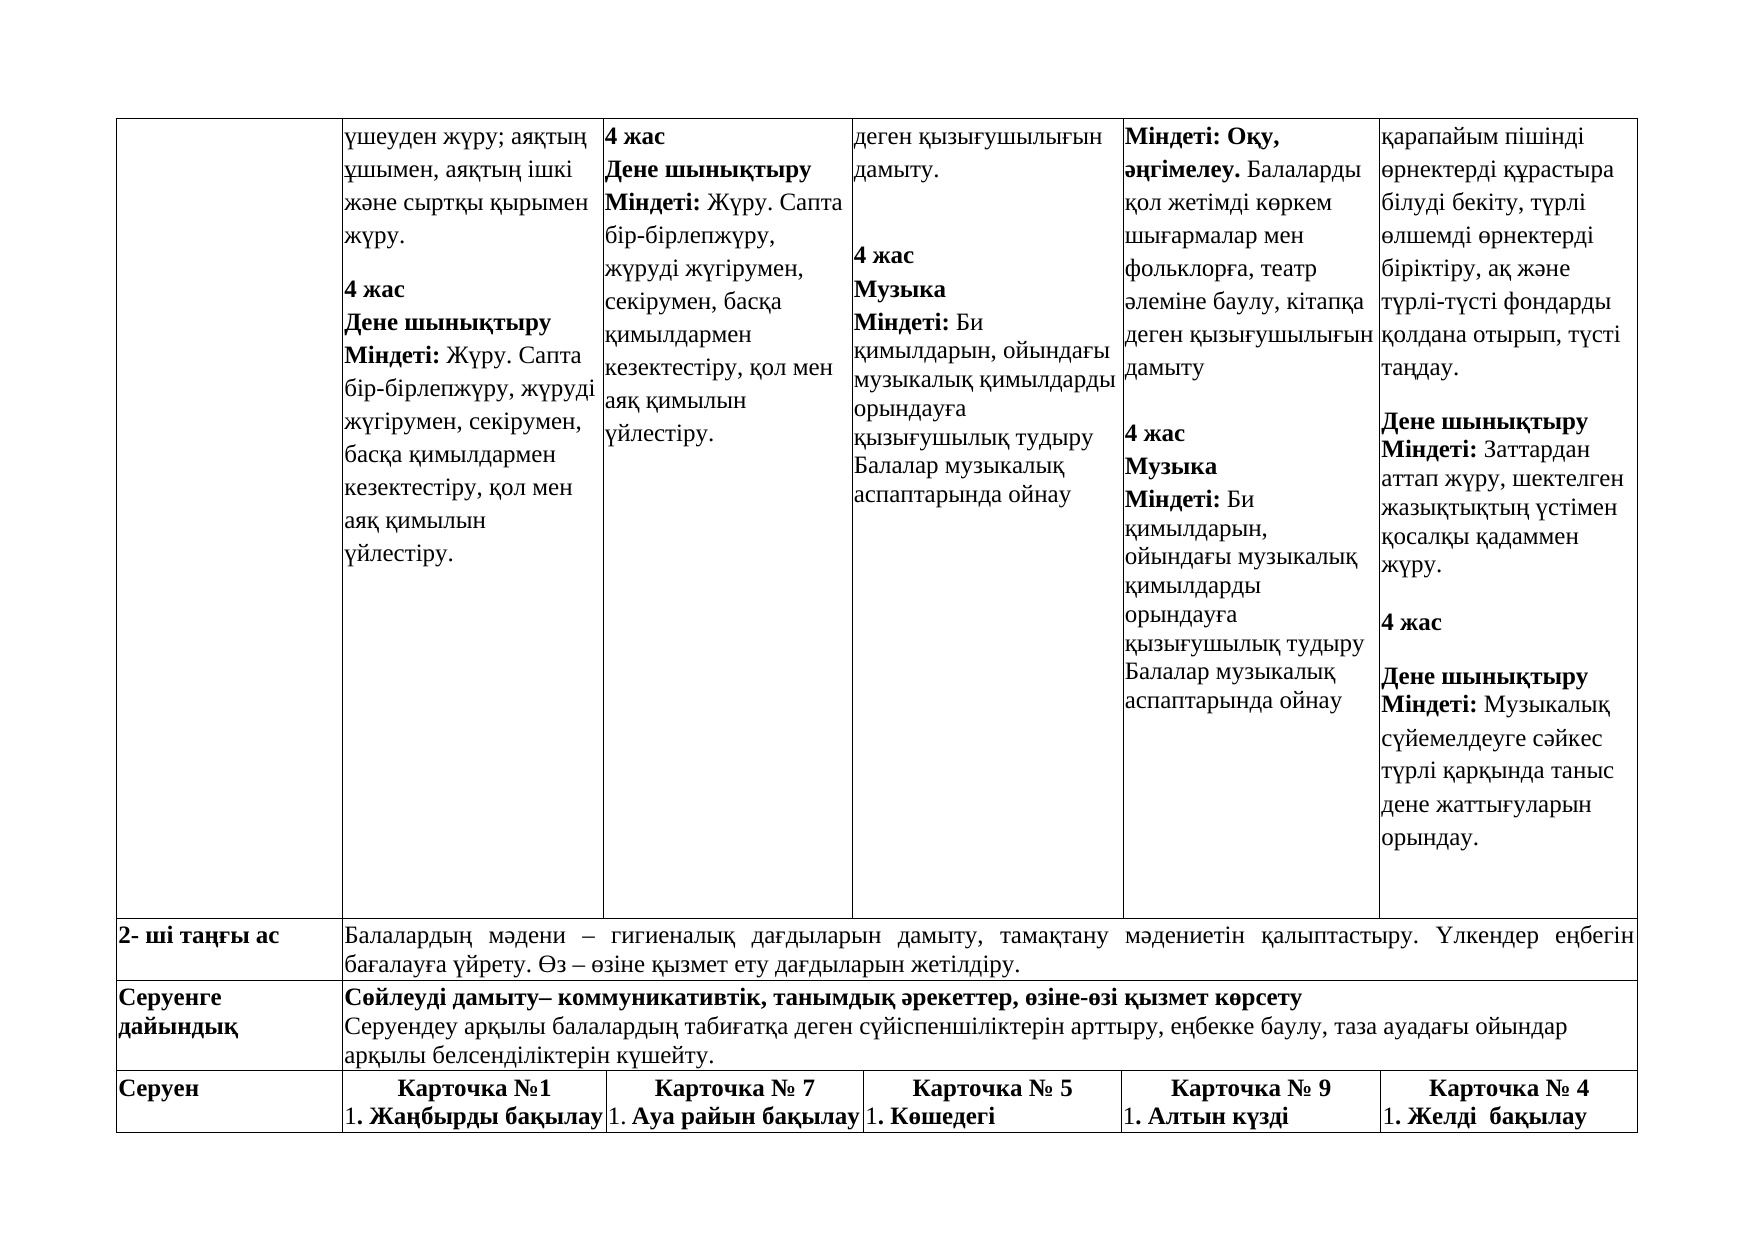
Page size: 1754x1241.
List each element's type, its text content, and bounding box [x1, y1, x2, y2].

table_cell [1124, 119, 1379, 918]
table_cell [607, 1071, 863, 1132]
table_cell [604, 119, 852, 918]
table_cell Балалардың мәдени – гигиеналық дағдыларын дамыту, тамақтану мәдениетін қалыптастыру. Үлкендер еңбегін бағалауға үйрету. Өз – өзіне қызмет ету дағдыларын жетілдіру. [343, 919, 1637, 980]
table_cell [1381, 1071, 1637, 1132]
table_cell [1380, 119, 1637, 918]
table_cell Серуен [117, 1071, 342, 1132]
table_cell Сөйлеуді дамыту– коммуникативтік, танымдық әрекеттер, өзіне-өзі қызмет көрсету Серуендеу арқылы балалардың табиғатқа деген сүйіспеншіліктерін арттыру, еңбекке баулу, таза ауадағы ойындар арқылы белсенділіктерін күшейту. [343, 981, 1637, 1070]
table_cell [853, 119, 1123, 918]
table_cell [1122, 1071, 1380, 1132]
table_cell Серуенге дайындық [117, 981, 342, 1070]
table_cell 2- ші таңғы ас [117, 919, 342, 980]
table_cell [864, 1071, 1121, 1132]
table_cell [343, 119, 603, 918]
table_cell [343, 1071, 606, 1132]
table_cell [117, 119, 342, 918]
